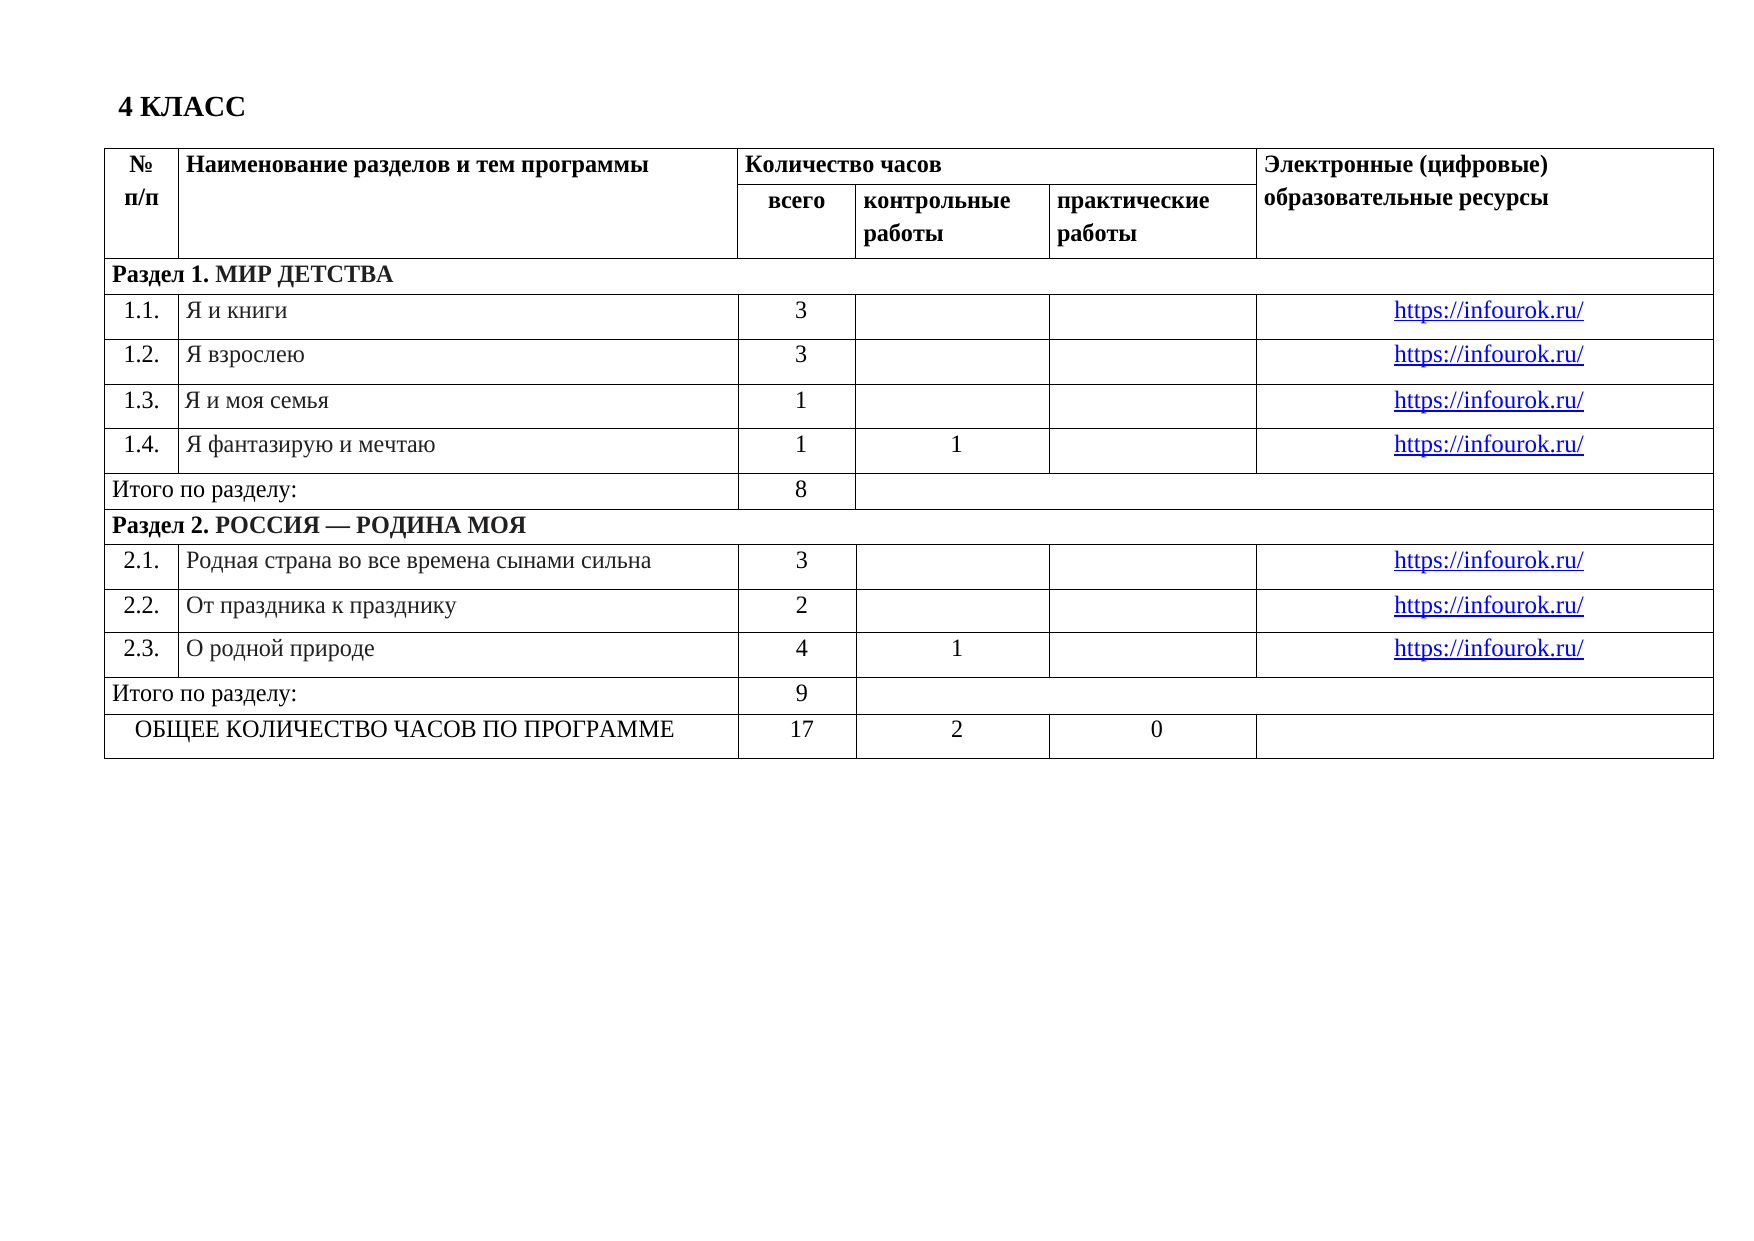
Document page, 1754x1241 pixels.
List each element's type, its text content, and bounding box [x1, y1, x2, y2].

table_cell 2.2. [105, 590, 178, 632]
table_cell 1.3. [105, 385, 178, 428]
table_cell 1 [739, 385, 855, 428]
table_cell [857, 590, 1049, 632]
table_cell 1 [856, 429, 1049, 473]
table_cell [856, 385, 1049, 428]
table_cell всего [738, 185, 855, 258]
table_cell 3 [739, 545, 856, 589]
table_cell https://infourok.ru/ [1257, 590, 1713, 632]
table_cell 2 [739, 590, 856, 632]
table_cell [857, 545, 1049, 589]
table_cell 1.1. [105, 295, 178, 338]
table_cell https://infourok.ru/ [1257, 385, 1713, 428]
table_cell практические работы [1050, 185, 1256, 258]
table_cell Я взрослею [179, 340, 738, 384]
table_cell https://infourok.ru/ [1257, 429, 1713, 473]
table_cell https://infourok.ru/ [1257, 545, 1713, 589]
table_cell 2.3. [105, 633, 178, 677]
table_cell контрольные работы [856, 185, 1049, 258]
table_cell 1 [857, 633, 1049, 677]
table_header Количество часов [738, 149, 1256, 184]
table_cell [1050, 590, 1256, 632]
table_cell Я фантазирую и мечтаю [179, 429, 738, 473]
table_header № п/п [105, 149, 178, 258]
table_cell Родная страна во все времена сынами сильна [179, 545, 738, 589]
table_cell [857, 678, 1713, 713]
table_cell [856, 295, 1049, 338]
table_cell 17 [739, 715, 856, 758]
table_cell [1050, 385, 1256, 428]
table_cell 0 [1050, 715, 1256, 758]
table_cell 2.1. [105, 545, 178, 589]
table_cell Итого по разделу: [105, 474, 738, 509]
table_cell [856, 474, 1713, 509]
table_cell https://infourok.ru/ [1257, 633, 1713, 677]
table_cell 4 [739, 633, 856, 677]
table_cell О родной природе [179, 633, 738, 677]
text 4 КЛАСС [118, 89, 1636, 122]
table_cell [1257, 715, 1713, 758]
table_cell 1.4. [105, 429, 178, 473]
table_cell Итого по разделу: [105, 678, 738, 713]
table_cell Раздел 1. МИР ДЕТСТВА [105, 259, 1713, 294]
table_cell [1050, 545, 1256, 589]
table_cell 1.2. [105, 340, 178, 384]
table_cell [1050, 295, 1256, 338]
table_cell https://infourok.ru/ [1257, 295, 1713, 338]
table_cell 3 [739, 295, 855, 338]
table_cell 2 [857, 715, 1049, 758]
table_cell 9 [739, 678, 856, 713]
table_header Наименование разделов и тем программы [179, 149, 737, 258]
table_cell 3 [739, 340, 855, 384]
table_cell От праздника к празднику [179, 590, 738, 632]
table_cell Я и книги [179, 295, 738, 338]
table_cell [1050, 633, 1256, 677]
table_cell Я и моя семья [179, 385, 738, 428]
table_cell [1050, 340, 1256, 384]
table_cell [1050, 429, 1256, 473]
table_cell 8 [739, 474, 855, 509]
table_cell 1 [739, 429, 855, 473]
table_cell https://infourok.ru/ [1257, 340, 1713, 384]
table_header Электронные (цифровые) образовательные ресурсы [1257, 149, 1713, 258]
table_cell [856, 340, 1049, 384]
table_cell ОБЩЕЕ КОЛИЧЕСТВО ЧАСОВ ПО ПРОГРАММЕ [105, 715, 738, 758]
table_cell Раздел 2. РОССИЯ — РОДИНА МОЯ [105, 510, 1713, 544]
